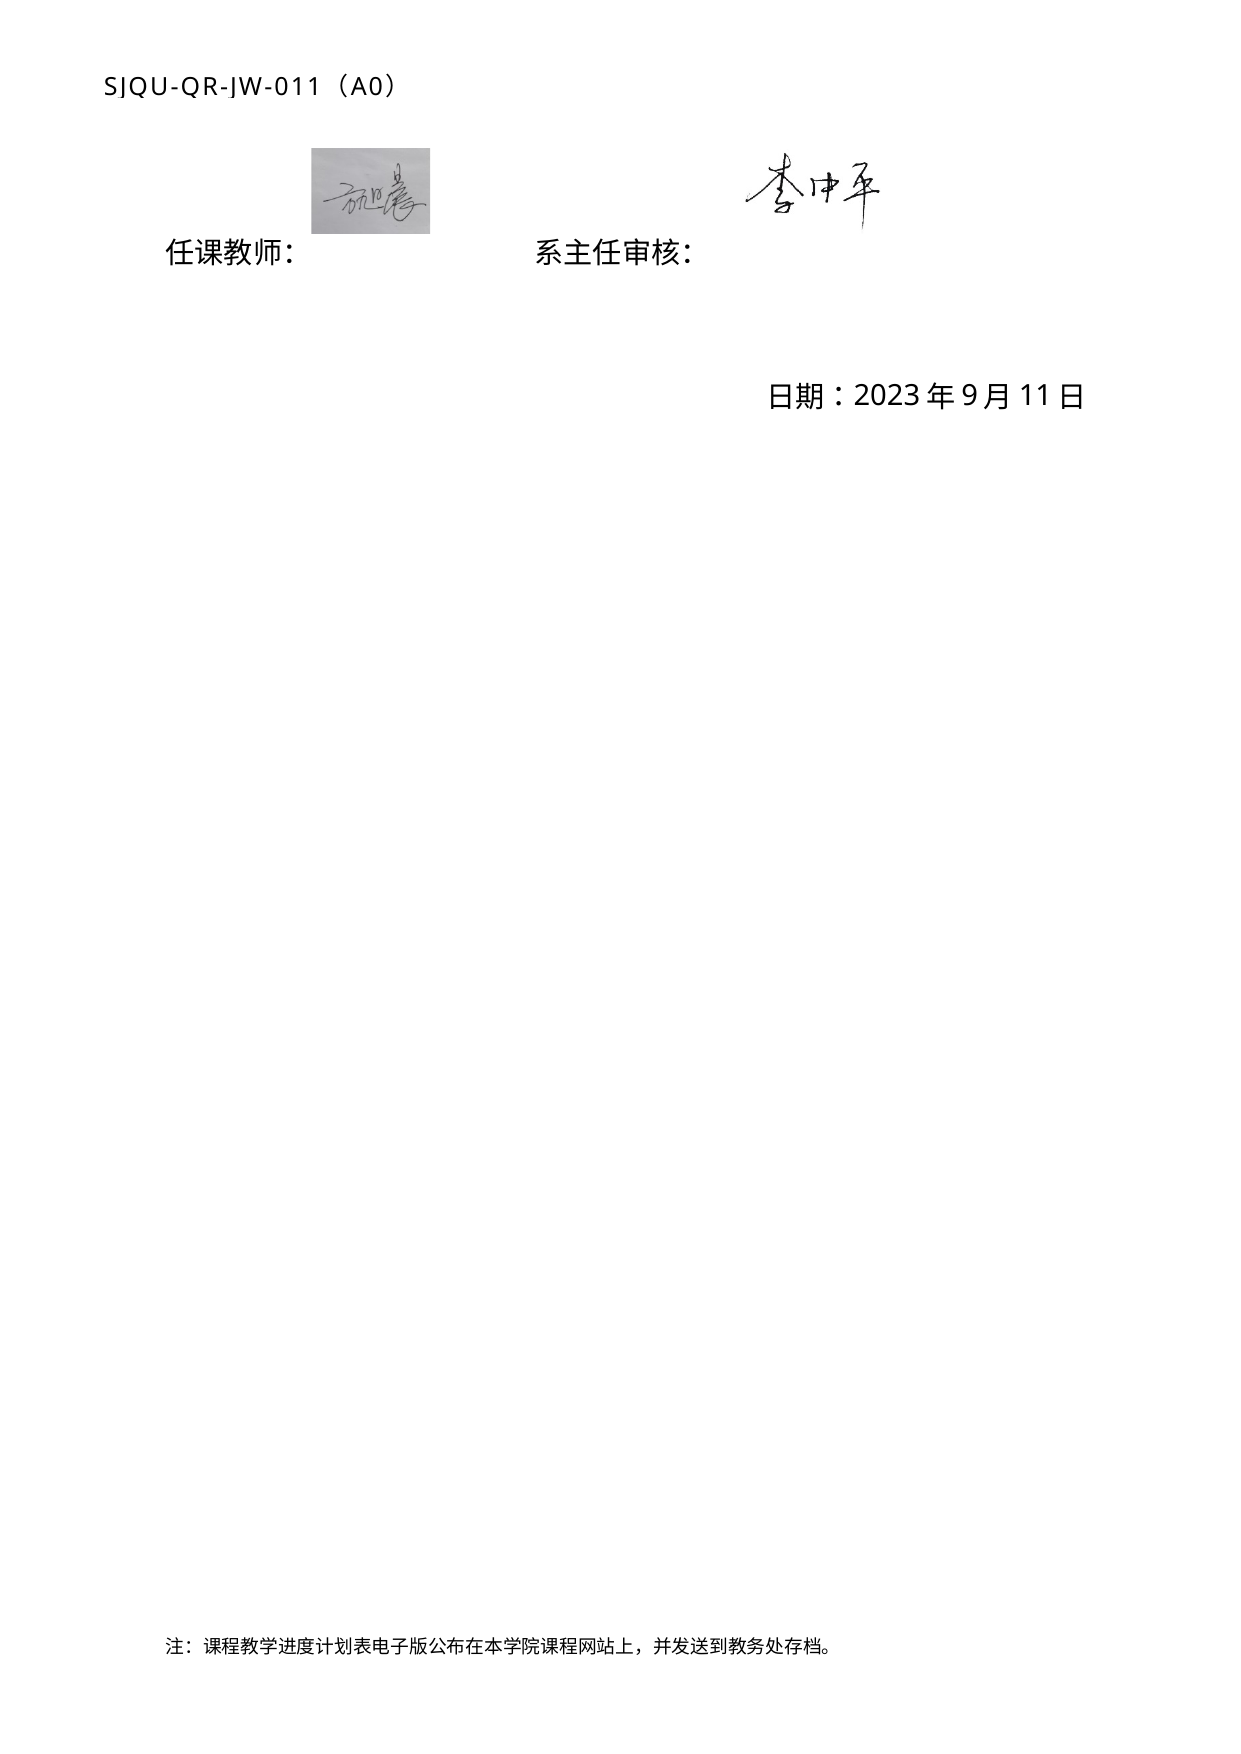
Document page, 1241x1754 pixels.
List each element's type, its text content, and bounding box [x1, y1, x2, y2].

picture [311, 148, 431, 234]
text 日期：2023年9月11日 [165, 342, 1087, 417]
text 任课教师： 系主任审核： [165, 149, 1087, 299]
picture [735, 149, 890, 234]
